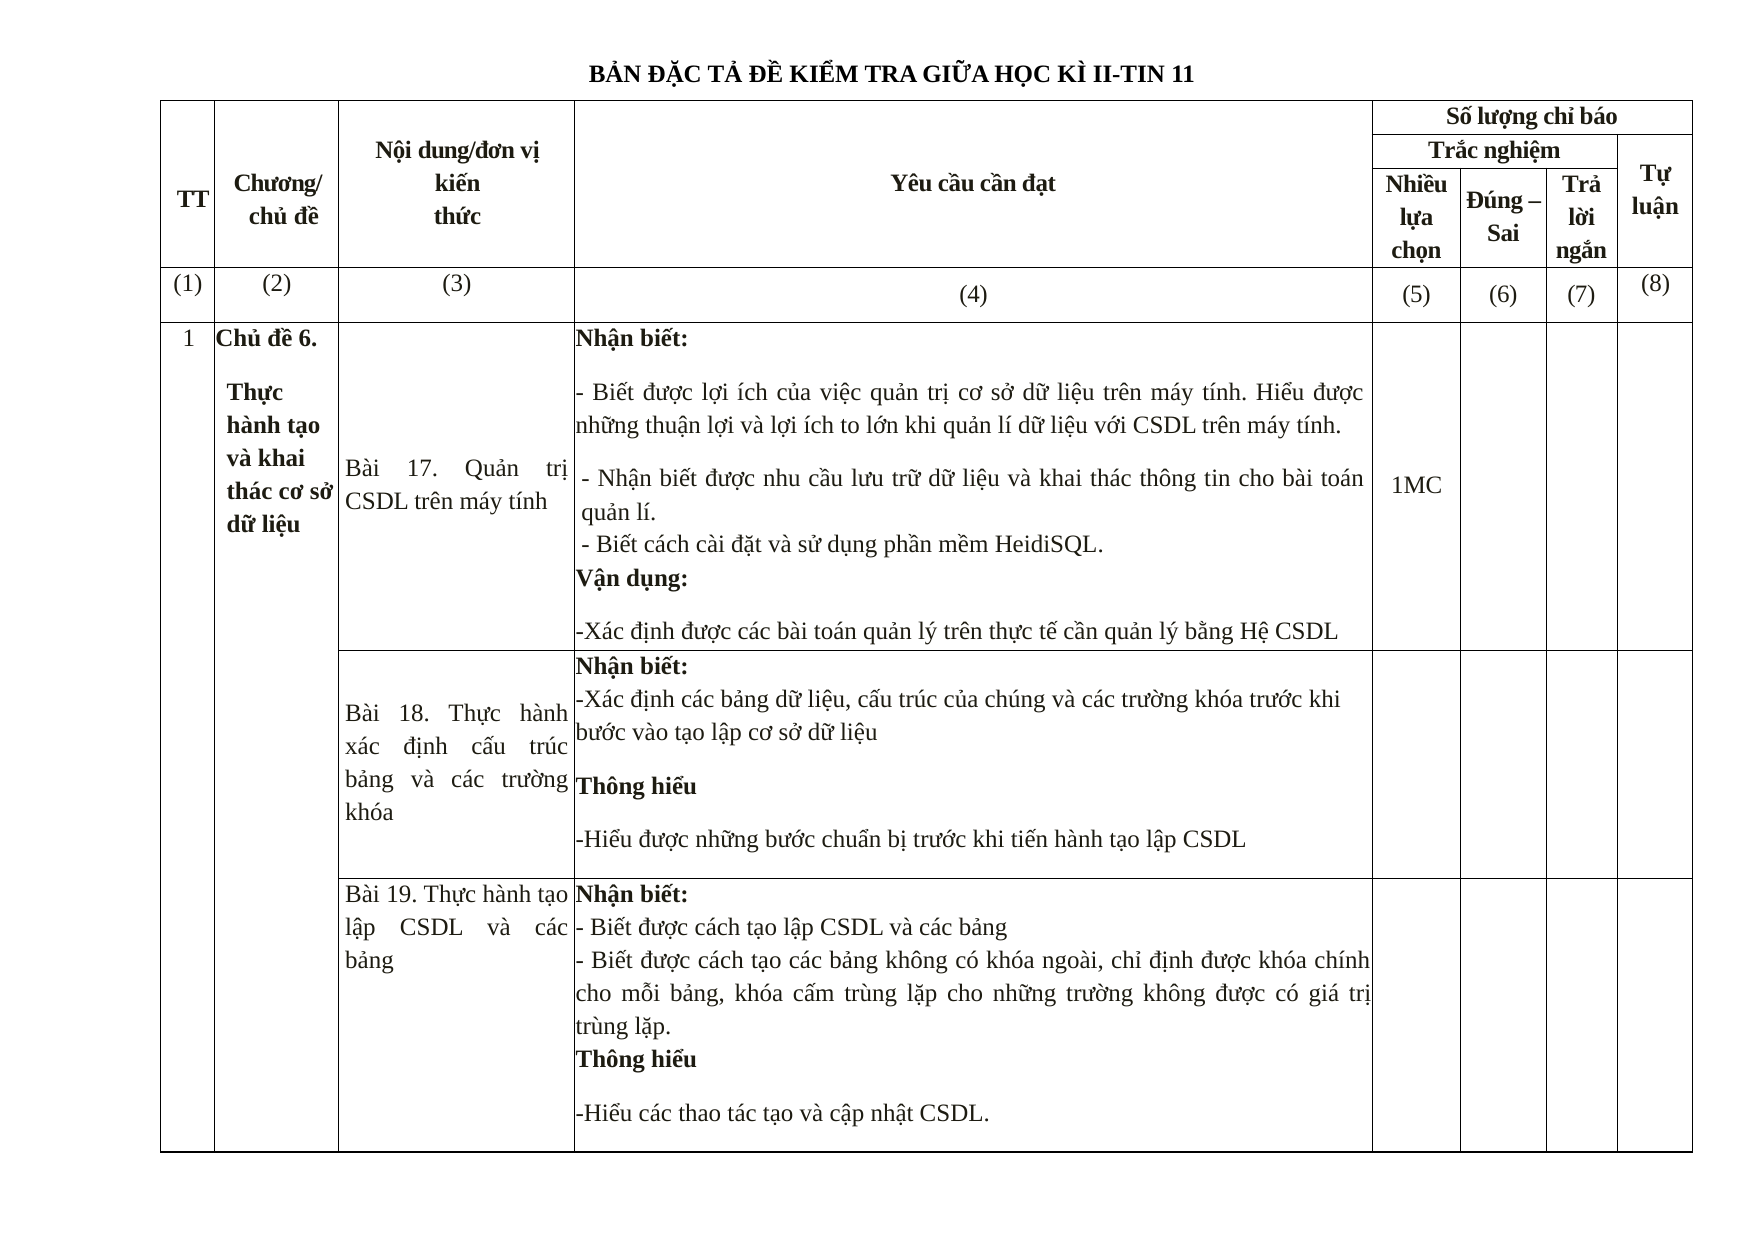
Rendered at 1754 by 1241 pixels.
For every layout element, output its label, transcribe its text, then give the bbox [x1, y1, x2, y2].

table_cell (7) [1547, 268, 1617, 322]
table_cell [1373, 879, 1460, 1151]
table_cell [1461, 879, 1546, 1151]
table_cell (4) [575, 268, 1372, 322]
table_cell Nhận biết: -Xác định các bảng dữ liệu, cấu trúc của chúng và các trường khóa trước khi bước vào tạo lập cơ sở dữ liệu Thông hiểu -Hiểu được những bước chuẩn bị trước khi tiến hành tạo lập CSDL [575, 651, 1372, 878]
table_cell Trả lời ngắn [1547, 169, 1617, 267]
table_header Số lượng chỉ báo [1373, 101, 1692, 134]
table_cell Bài 18. Thực hành xác định cấu trúc bảng và các trường khóa [339, 651, 574, 878]
table_cell (2) [215, 268, 338, 322]
table_cell (6) [1461, 268, 1546, 322]
table_header Nội dung/đơn vị kiến thức [339, 101, 574, 267]
table_header Yêu cầu cần đạt [575, 101, 1372, 267]
table_cell [1373, 651, 1460, 878]
table_cell [1618, 651, 1692, 878]
table_cell (8) [1618, 268, 1692, 322]
table_cell Bài 17. Quản trị CSDL trên máy tính [339, 323, 574, 650]
table_cell [1547, 323, 1617, 650]
table_cell [1461, 323, 1546, 650]
table_cell Nhận biết: - Biết được lợi ích của việc quản trị cơ sở dữ liệu trên máy tính. Hiểu được những thuận lợi và lợi ích to lớn khi quản lí dữ liệu với CSDL trên máy tính. - Nhận biết được nhu cầu lưu trữ dữ liệu và khai thác thông tin cho bài toán quản lí. - Biết cách cài đặt và sử dụng phần mềm HeidiSQL. Vận dụng: -Xác định được các bài toán quản lý trên thực tế cần quản lý bằng Hệ CSDL [575, 323, 1372, 650]
table_cell [1618, 879, 1692, 1151]
table_cell (5) [1373, 268, 1460, 322]
table_header TT [161, 101, 214, 267]
table_cell (1) [161, 268, 214, 322]
table_header Chương/ chủ đề [215, 101, 338, 267]
table_cell [1461, 651, 1546, 878]
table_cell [339, 879, 574, 1151]
table_cell Tự luận [1618, 135, 1692, 267]
table_cell 1 [161, 323, 214, 1151]
table_cell Nhiều lựa chọn [1373, 169, 1460, 267]
table_cell Trắc nghiệm [1373, 135, 1617, 168]
table_cell [1547, 879, 1617, 1151]
table_cell [1618, 323, 1692, 650]
text BẢN ĐẶC TẢ ĐỀ KIỂM TRA GIỮA HỌC KÌ II-TIN 11 [148, 59, 1636, 88]
table_cell (3) [339, 268, 574, 322]
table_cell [575, 879, 1372, 1151]
table_cell [1547, 651, 1617, 878]
table_cell Đúng – Sai [1461, 169, 1546, 267]
table_cell 1MC [1373, 323, 1460, 650]
table_cell Chủ đề 6. Thực hành tạo và khai thác cơ sở dữ liệu [215, 323, 338, 1151]
